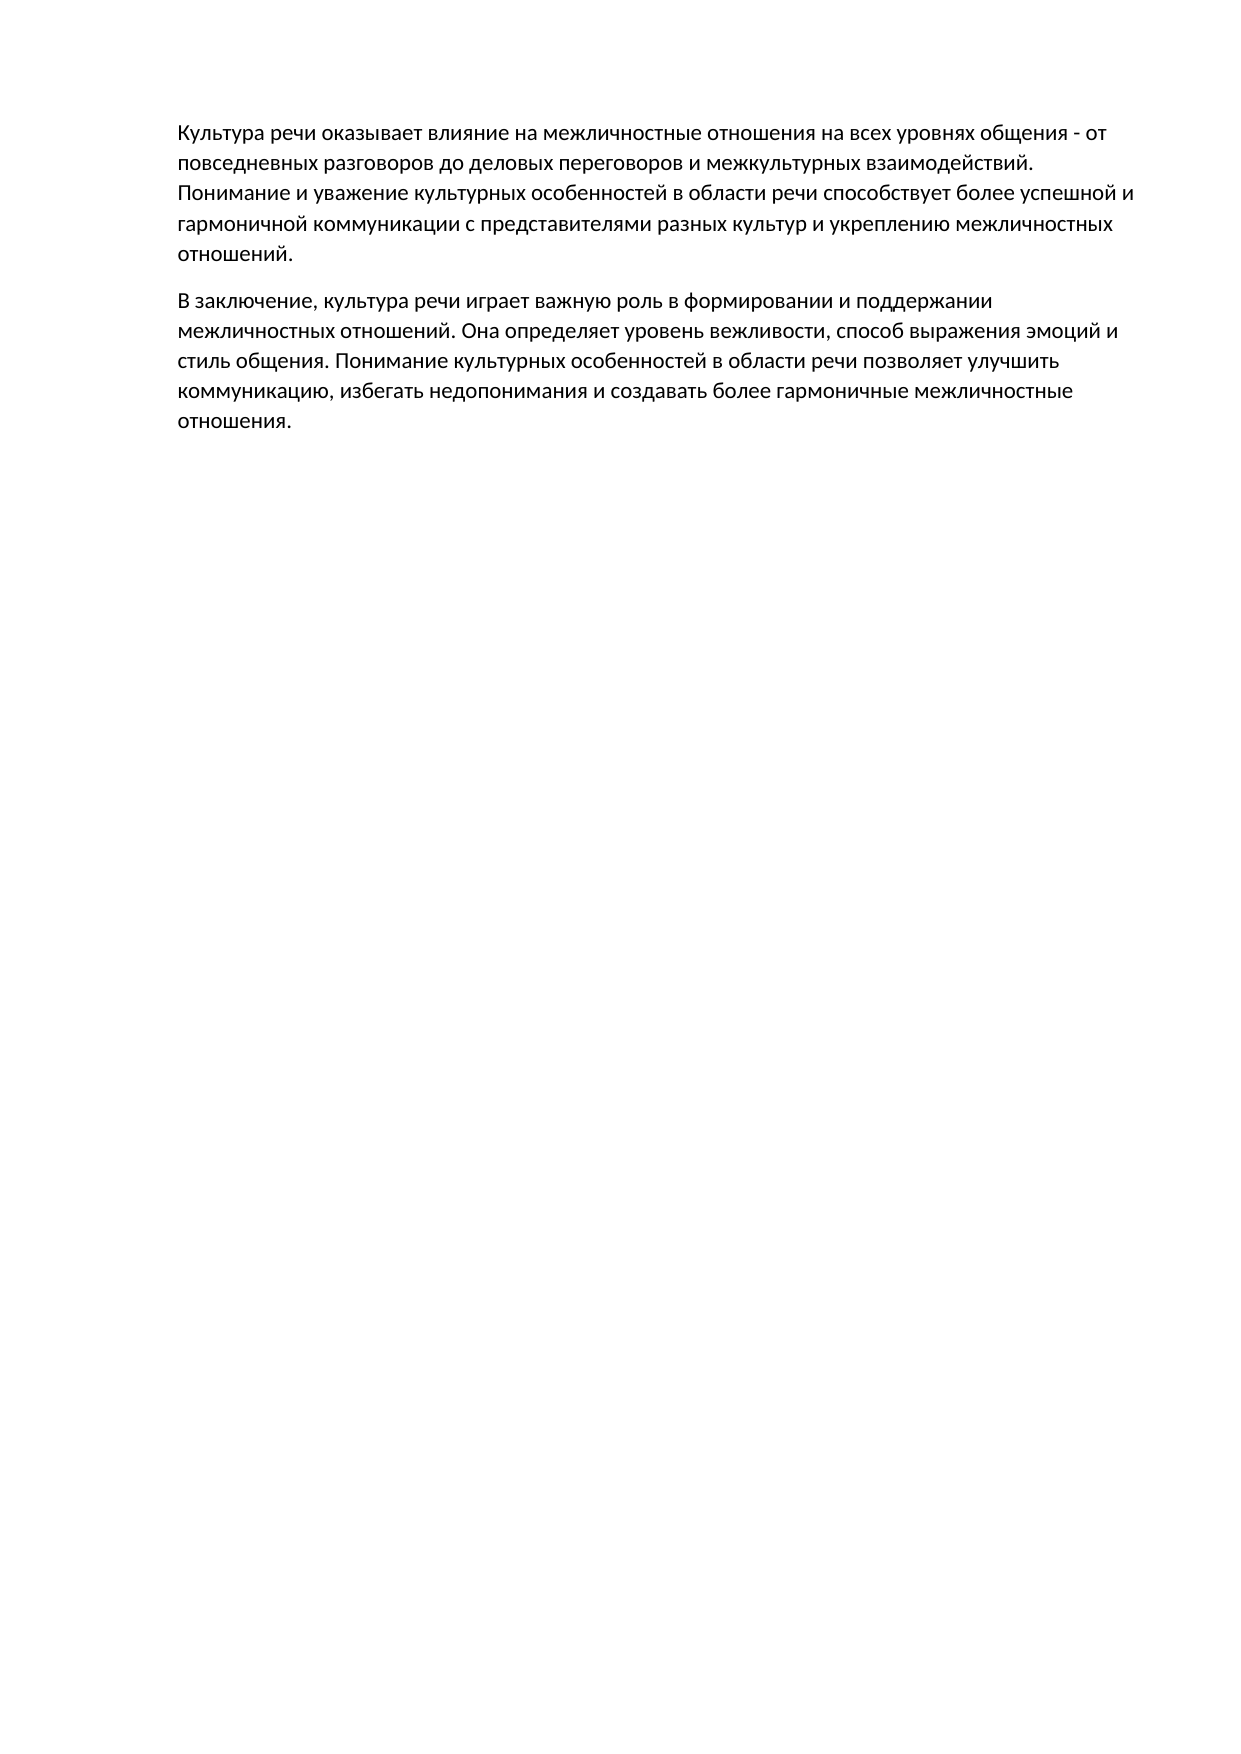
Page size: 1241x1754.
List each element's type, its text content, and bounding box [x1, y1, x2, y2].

text В заключение, культура речи играет важную роль в формировании и поддержании межличностных отношений. Она определяет уровень вежливости, способ выражения эмоций и стиль общения. Понимание культурных особенностей в области речи позволяет улучшить коммуникацию, избегать недопонимания и создавать более гармоничные межличностные отношения. [177, 286, 1152, 435]
text Культура речи оказывает влияние на межличностные отношения на всех уровнях общения - от повседневных разговоров до деловых переговоров и межкультурных взаимодействий. Понимание и уважение культурных особенностей в области речи способствует более успешной и гармоничной коммуникации с представителями разных культур и укреплению межличностных отношений. [177, 118, 1152, 267]
